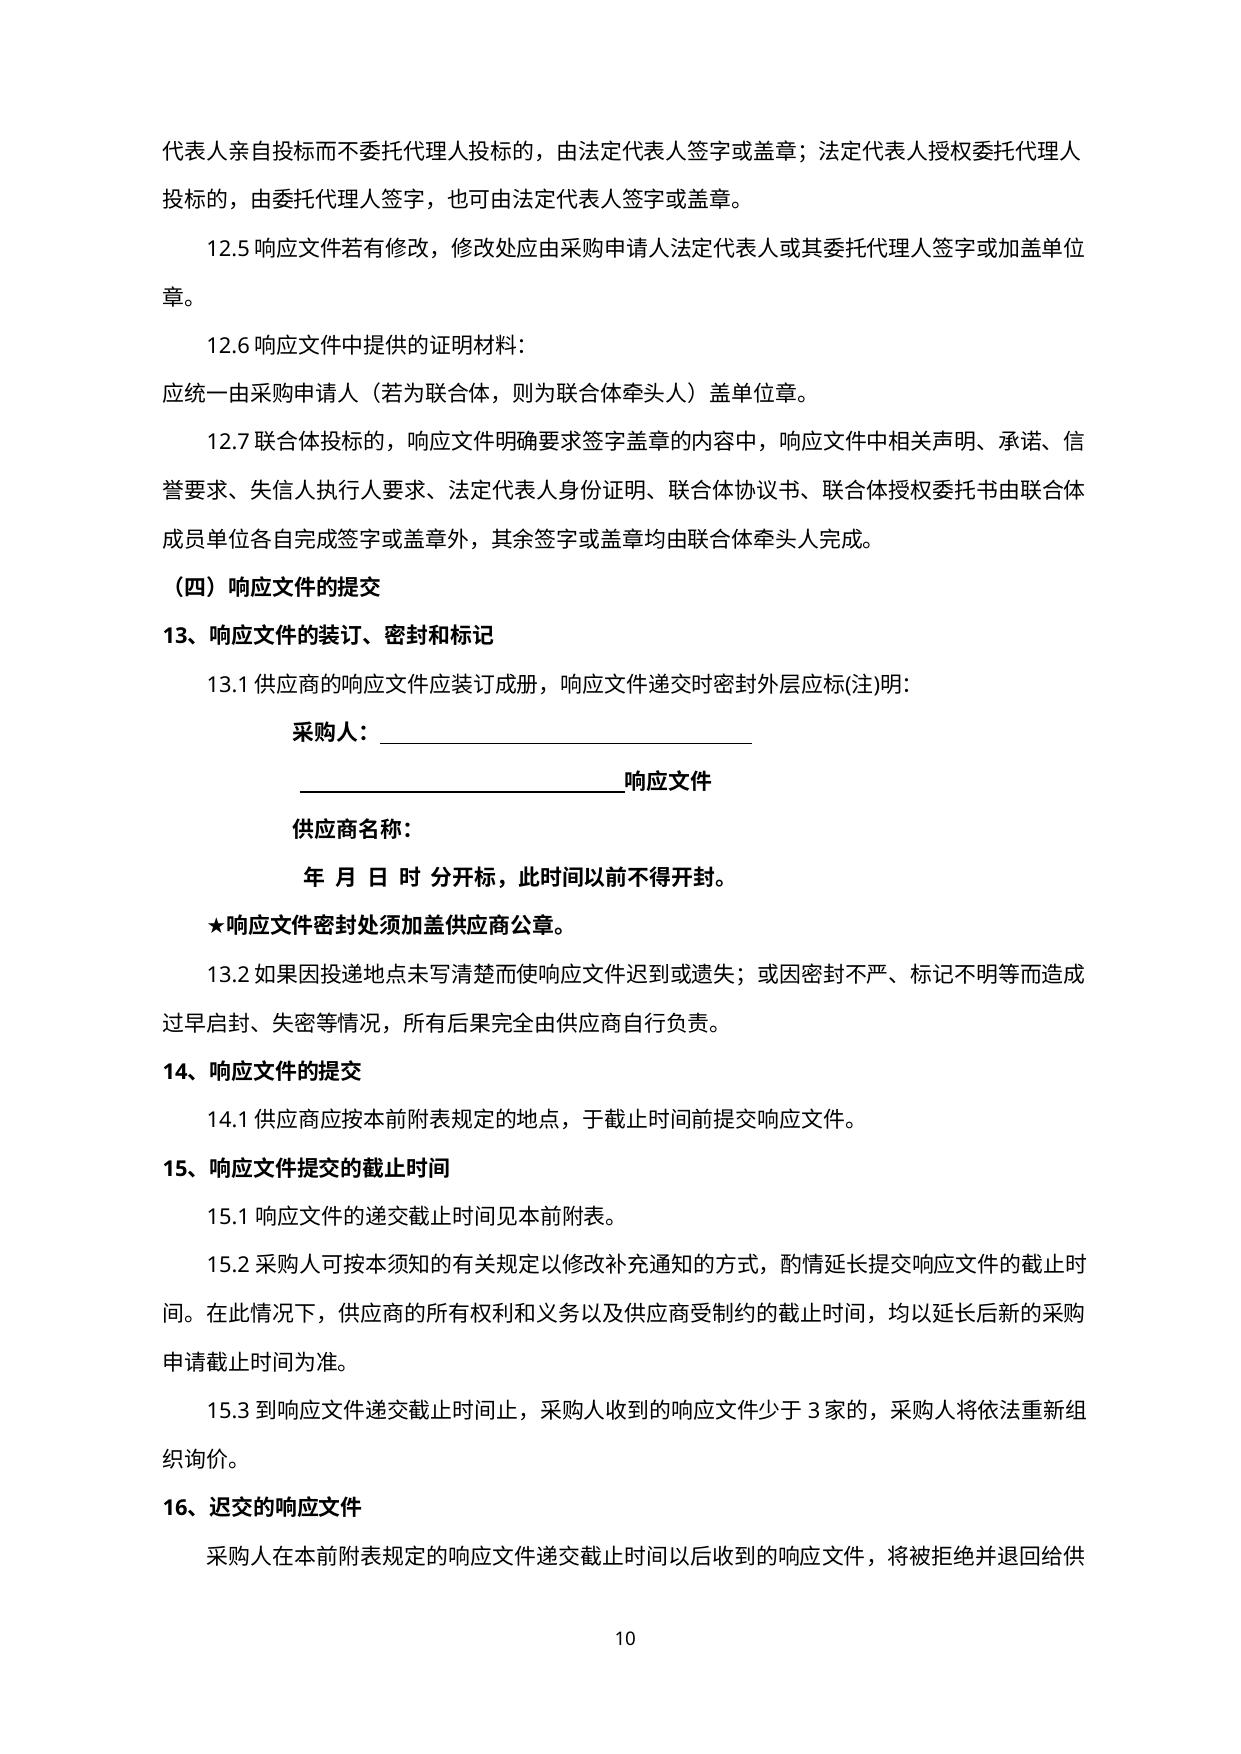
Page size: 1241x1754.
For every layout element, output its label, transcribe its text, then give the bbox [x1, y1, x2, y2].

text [162, 133, 1087, 214]
text 13.2如果因投递地点未写清楚而使响应文件迟到或遗失；或因密封不严、标记不明等而造成过早启封、失密等情况，所有后果完全由供应商自行负责。 [163, 957, 1087, 1038]
text 采购人： [162, 715, 1087, 747]
text 14、响应文件的提交 [162, 1054, 1087, 1086]
text 响应文件 [162, 763, 1087, 796]
text 供应商名称： [162, 812, 1087, 844]
text 15、响应文件提交的截止时间 [162, 1150, 1087, 1183]
text 13.1供应商的响应文件应装订成册，响应文件递交时密封外层应标(注)明： [163, 667, 1087, 699]
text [163, 1538, 1087, 1571]
text 15.3 到响应文件递交截止时间止，采购人收到的响应文件少于3家的，采购人将依法重新组织询价。 [163, 1393, 1087, 1474]
text 15.1 响应文件的递交截止时间见本前附表。 [163, 1199, 1087, 1231]
text （四）响应文件的提交 [163, 570, 1087, 602]
text 13、响应文件的装订、密封和标记 [162, 618, 1087, 651]
text ★响应文件密封处须加盖供应商公章。 [162, 908, 1087, 941]
text 14.1供应商应按本前附表规定的地点，于截止时间前提交响应文件。 [163, 1102, 1087, 1134]
text 应统一由采购申请人（若为联合体，则为联合体牵头人）盖单位章。 [162, 376, 1087, 408]
text 15.2 采购人可按本须知的有关规定以修改补充通知的方式，酌情延长提交响应文件的截止时间。在此情况下，供应商的所有权利和义务以及供应商受制约的截止时间，均以延长后新的采购申请截止时间为准。 [163, 1247, 1087, 1377]
text 12.6响应文件中提供的证明材料： [162, 327, 1087, 360]
text 12.5响应文件若有修改，修改处应由采购申请人法定代表人或其委托代理人签字或加盖单位章。 [162, 230, 1087, 312]
text 年 月 日 时 分开标，此时间以前不得开封。 [162, 860, 1087, 892]
text 12.7联合体投标的，响应文件明确要求签字盖章的内容中，响应文件中相关声明、承诺、信誉要求、失信人执行人要求、法定代表人身份证明、联合体协议书、联合体授权委托书由联合体成员单位各自完成签字或盖章外，其余签字或盖章均由联合体牵头人完成。 [163, 424, 1087, 554]
text 16、迟交的响应文件 [162, 1490, 1087, 1522]
